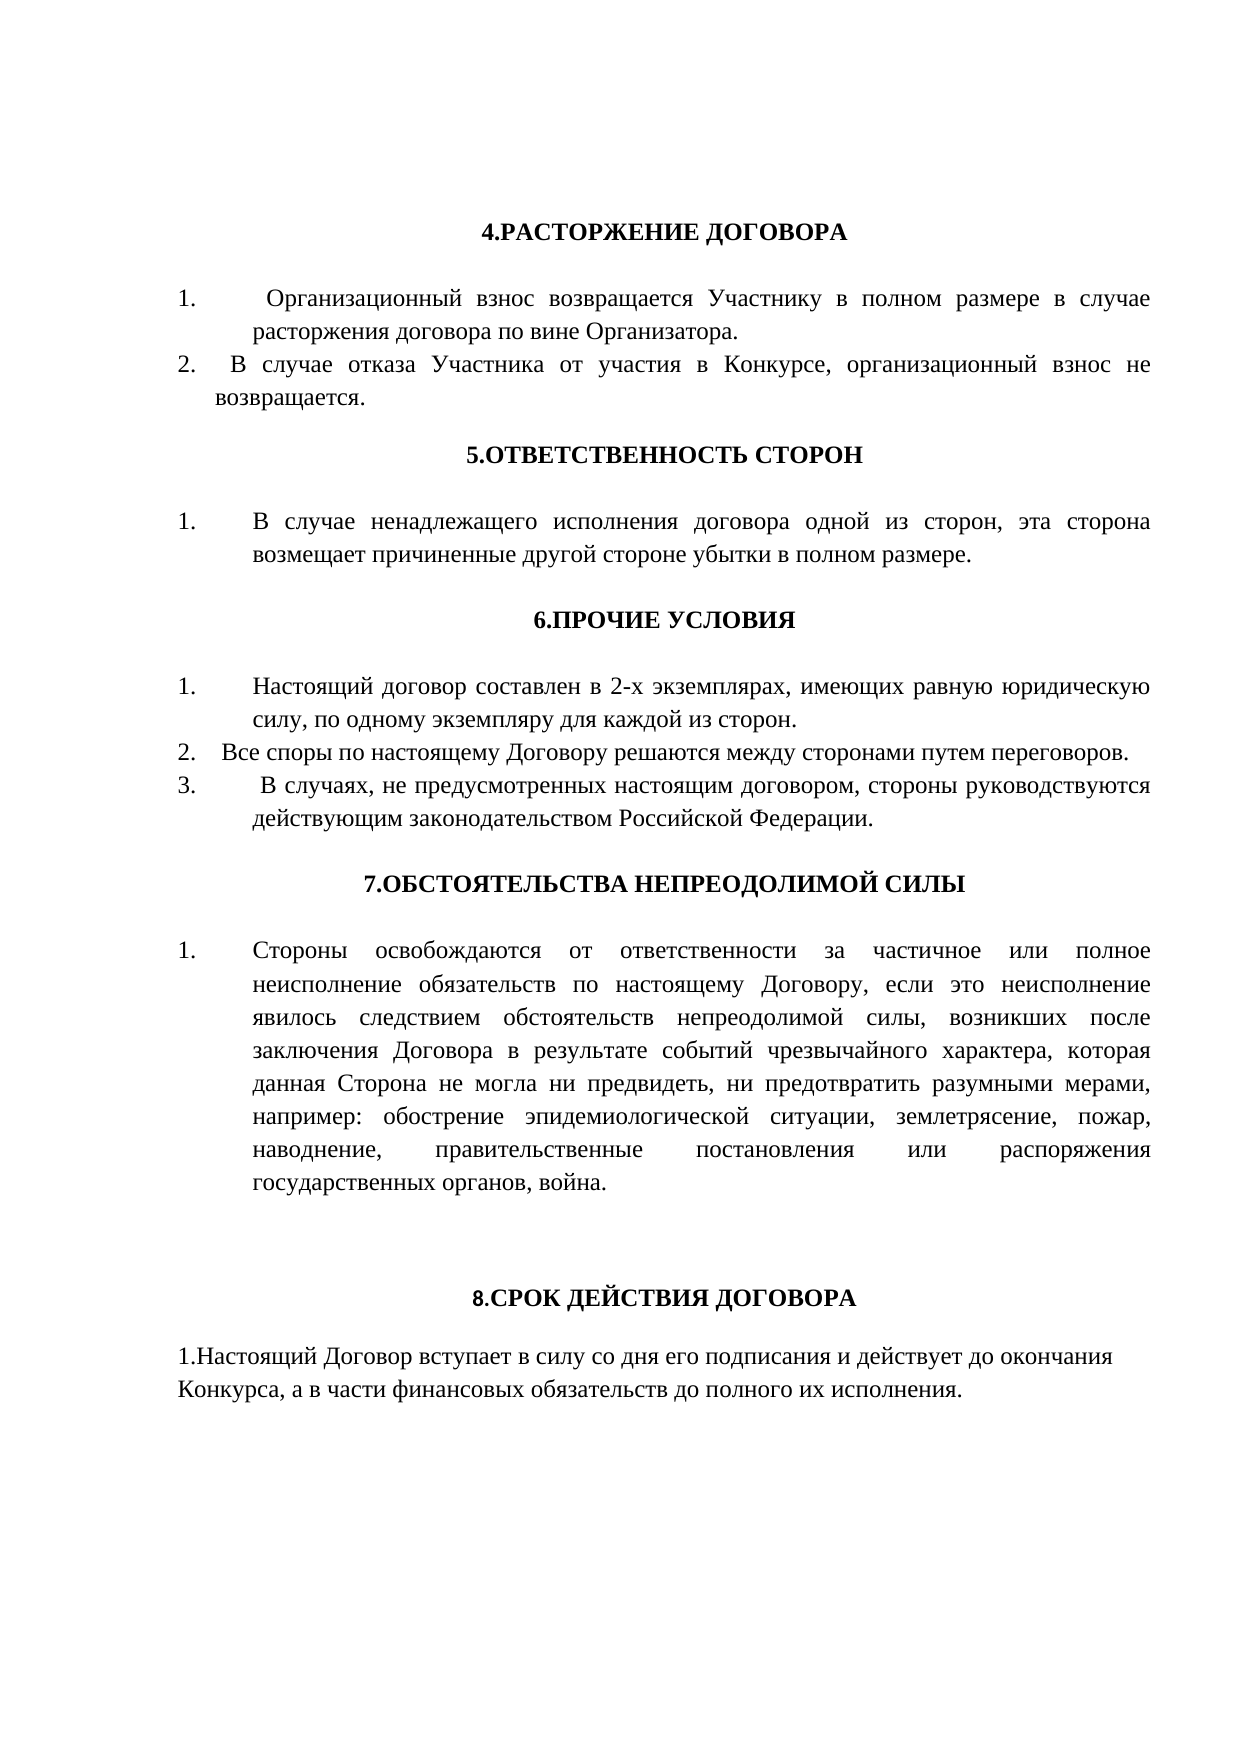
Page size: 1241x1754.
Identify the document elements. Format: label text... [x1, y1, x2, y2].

list СРОК ДЕЙСТВИЯ ДОГОВОРА [177, 1283, 1152, 1312]
list В случае отказа Участника от участия в Конкурсе, организационный взнос не возвращается. [177, 349, 1152, 411]
list Организационный взнос возвращается Участнику в полном размере в случае расторжения договора по вине Организатора. [177, 283, 1152, 345]
text 6.ПРОЧИЕ УСЛОВИЯ [177, 605, 1152, 634]
list В случае ненадлежащего исполнения договора одной из сторон, эта сторона возмещает причиненные другой стороне убытки в полном размере. [177, 506, 1152, 568]
text 5.ОТВЕТСТВЕННОСТЬ СТОРОН [177, 440, 1152, 469]
list 1.Настоящий Договор вступает в силу со дня его подписания и действует до окончания Конкурса, а в части финансовых обязательств до полного их исполнения. [177, 1341, 1152, 1403]
list В случаях, не предусмотренных настоящим договором, стороны руководствуются действующим законодательством Российской Федерации. [177, 771, 1152, 832]
list Стороны освобождаются от ответственности за частичное или полное неисполнение обязательств по настоящему Договору, если это неисполнение явилось следствием обстоятельств непреодолимой силы, возникших после заключения Договора в результате событий чрезвычайного характера, которая данная Сторона не могла ни предвидеть, ни предотвратить разумными мерами, например: обострение эпидемиологической ситуации, землетрясение, пожар, наводнение, правительственные постановления или распоряжения государственных органов, война. [177, 936, 1152, 1196]
text 4.РАСТОРЖЕНИЕ ДОГОВОРА [177, 217, 1152, 246]
list Все споры по настоящему Договору решаются между сторонами путем переговоров. [177, 737, 1152, 766]
list Настоящий договор составлен в 2-х экземплярах, имеющих равную юридическую силу, по одному экземпляру для каждой из сторон. [177, 671, 1152, 733]
text 7.ОБСТОЯТЕЛЬСТВА НЕПРЕОДОЛИМОЙ СИЛЫ [177, 869, 1152, 898]
